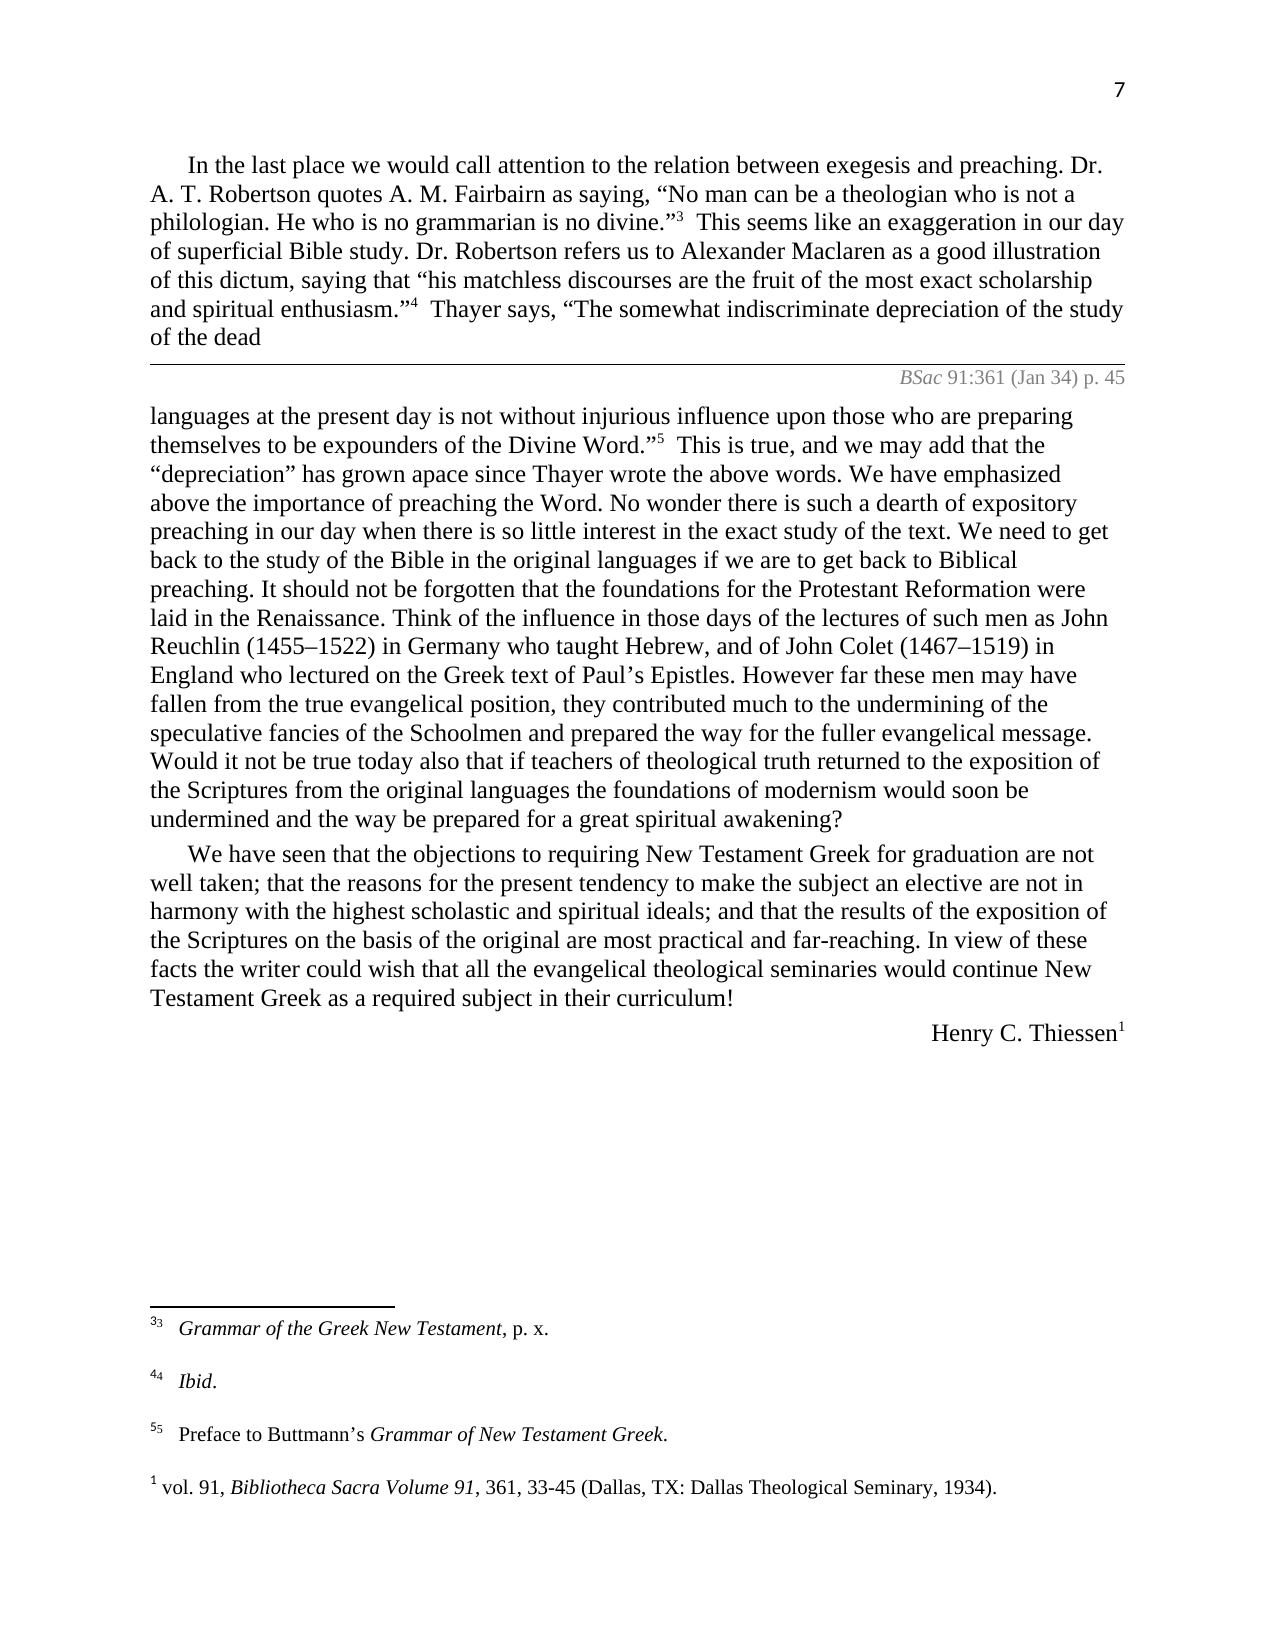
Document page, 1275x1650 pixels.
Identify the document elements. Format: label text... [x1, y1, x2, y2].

text languages at the present day is not without injurious influence upon those who are preparing themselves to be expounders of the Divine Word.”5 This is true, and we may add that the “depreciation” has grown apace since Thayer wrote the above words. We have emphasized above the importance of preaching the Word. No wonder there is such a dearth of expository preaching in our day when there is so little interest in the exact study of the text. We need to get back to the study of the Bible in the original languages if we are to get back to Biblical preaching. It should not be forgotten that the foundations for the Protestant Reformation were laid in the Renaissance. Think of the influence in those days of the lectures of such men as John Reuchlin (1455–1522) in Germany who taught Hebrew, and of John Colet (1467–1519) in England who lectured on the Greek text of Paul’s Epistles. However far these men may have fallen from the true evangelical position, they contributed much to the undermining of the speculative fancies of the Schoolmen and prepared the way for the fuller evangelical message. Would it not be true today also that if teachers of theological truth returned to the exposition of the Scriptures from the original languages the foundations of modernism would soon be undermined and the way be prepared for a great spiritual awakening? [150, 401, 1125, 833]
text BSac 91:361 (Jan 34) p. 45 [150, 365, 1125, 389]
text Henry C. Thiessen [150, 1018, 1125, 1046]
text We have seen that the objections to requiring New Testament Greek for graduation are not well taken; that the reasons for the present tendency to make the subject an elective are not in harmony with the highest scholastic and spiritual ideals; and that the results of the exposition of the Scriptures on the basis of the original are most practical and far-reaching. In view of these facts the writer could wish that all the evangelical theological seminaries would continue New Testament Greek as a required subject in their curriculum! [150, 839, 1125, 1011]
text In the last place we would call attention to the relation between exegesis and preaching. Dr. A. T. Robertson quotes A. M. Fairbairn as saying, “No man can be a theologian who is not a philologian. He who is no grammarian is no divine.”3 This seems like an exaggeration in our day of superficial Bible study. Dr. Robertson refers us to Alexander Maclaren as a good illustration of this dictum, saying that “his matchless discourses are the fruit of the most exact scholarship and spiritual enthusiasm.”4 Thayer says, “The somewhat indiscriminate depreciation of the study of the dead [150, 150, 1125, 351]
